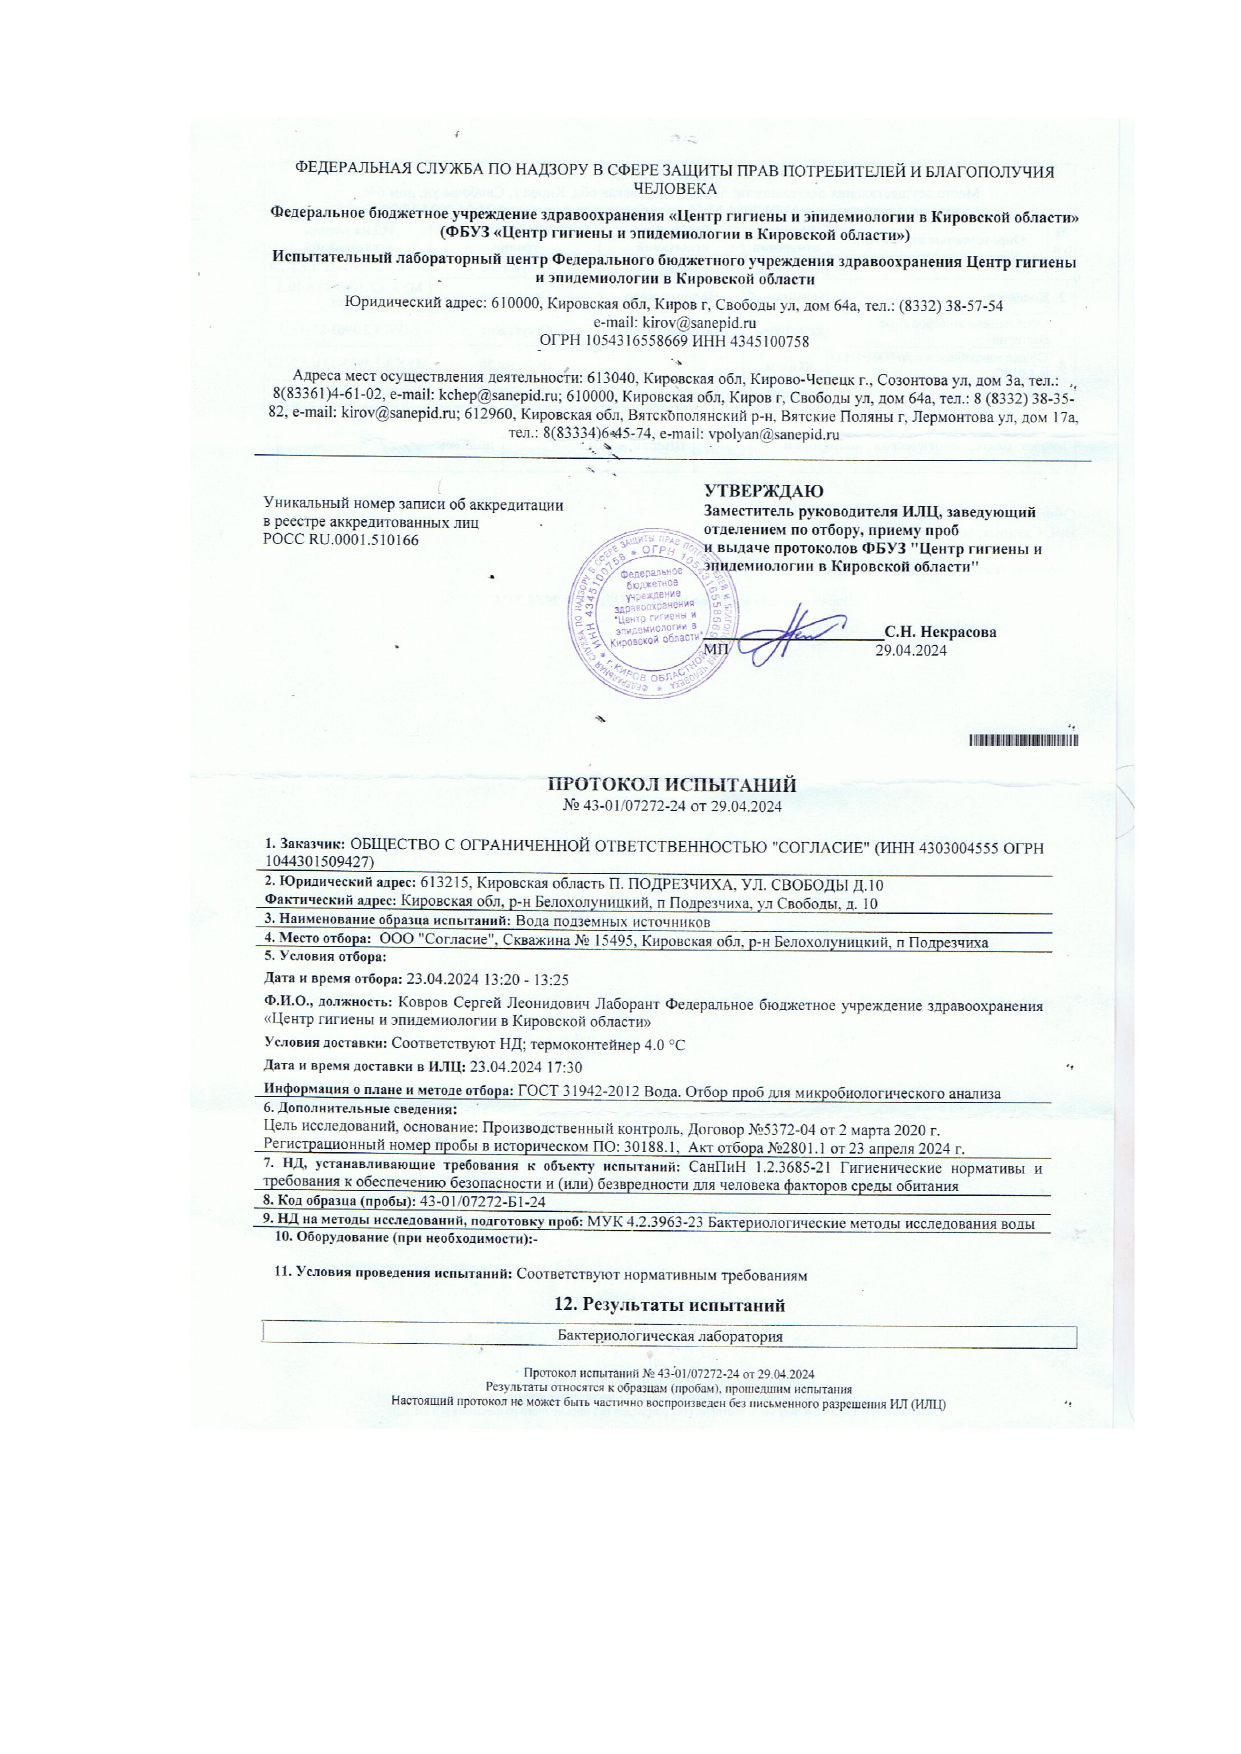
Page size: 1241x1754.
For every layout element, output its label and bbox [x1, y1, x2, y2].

picture [177, 118, 1151, 1458]
